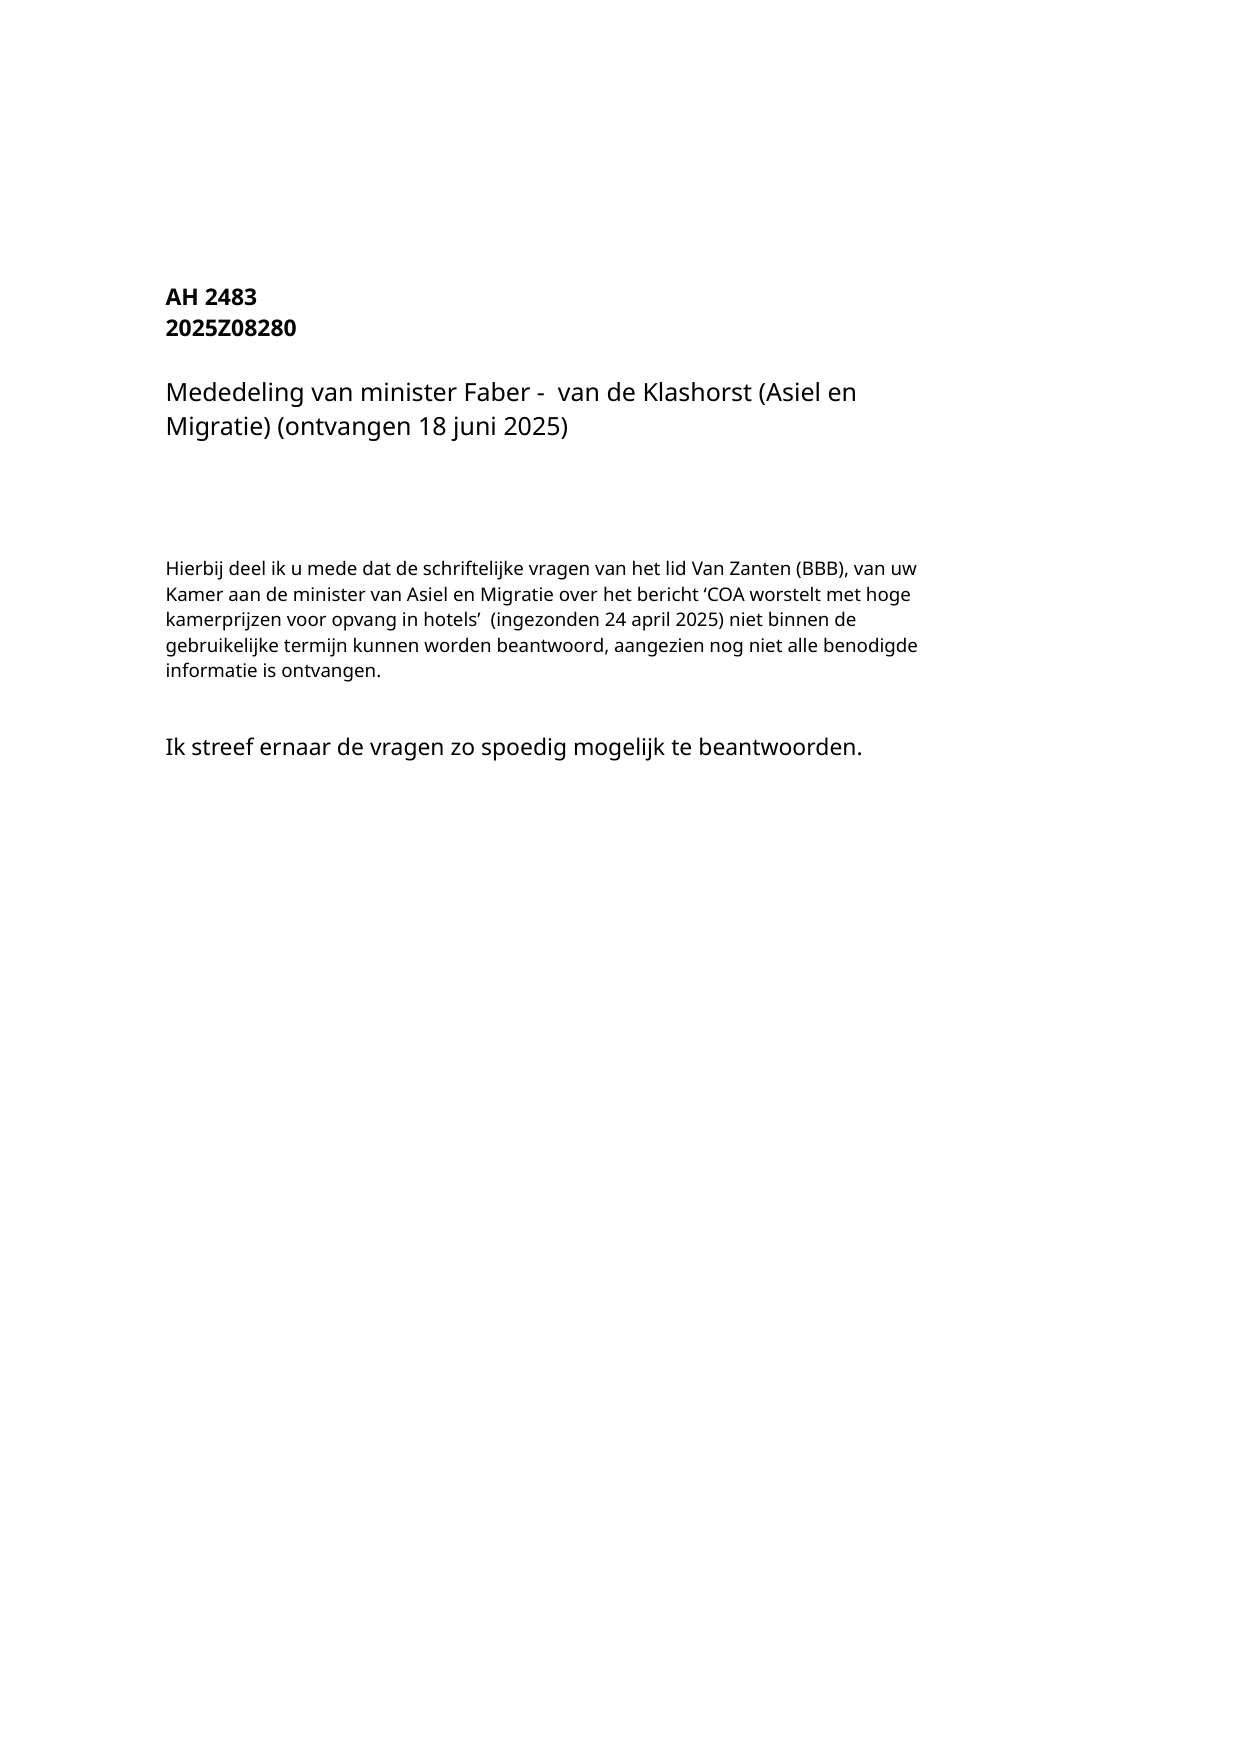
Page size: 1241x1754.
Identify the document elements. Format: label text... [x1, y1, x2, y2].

text Ik streef ernaar de vragen zo spoedig mogelijk te beantwoorden. [165, 731, 947, 762]
text Mededeling van minister Faber - van de Klashorst (Asiel en Migratie) (ontvangen 18 juni 2025) [165, 375, 947, 443]
text AH 2483 [165, 281, 947, 312]
text 2025Z08280 [165, 312, 947, 343]
text Hierbij deel ik u mede dat de schriftelijke vragen van het lid Van Zanten (BBB), van uw Kamer aan de minister van Asiel en Migratie over het bericht ‘COA worstelt met hoge kamerprijzen voor opvang in hotels’ (ingezonden 24 april 2025) niet binnen de gebruikelijke termijn kunnen worden beantwoord, aangezien nog niet alle benodigde informatie is ontvangen. [165, 555, 947, 683]
